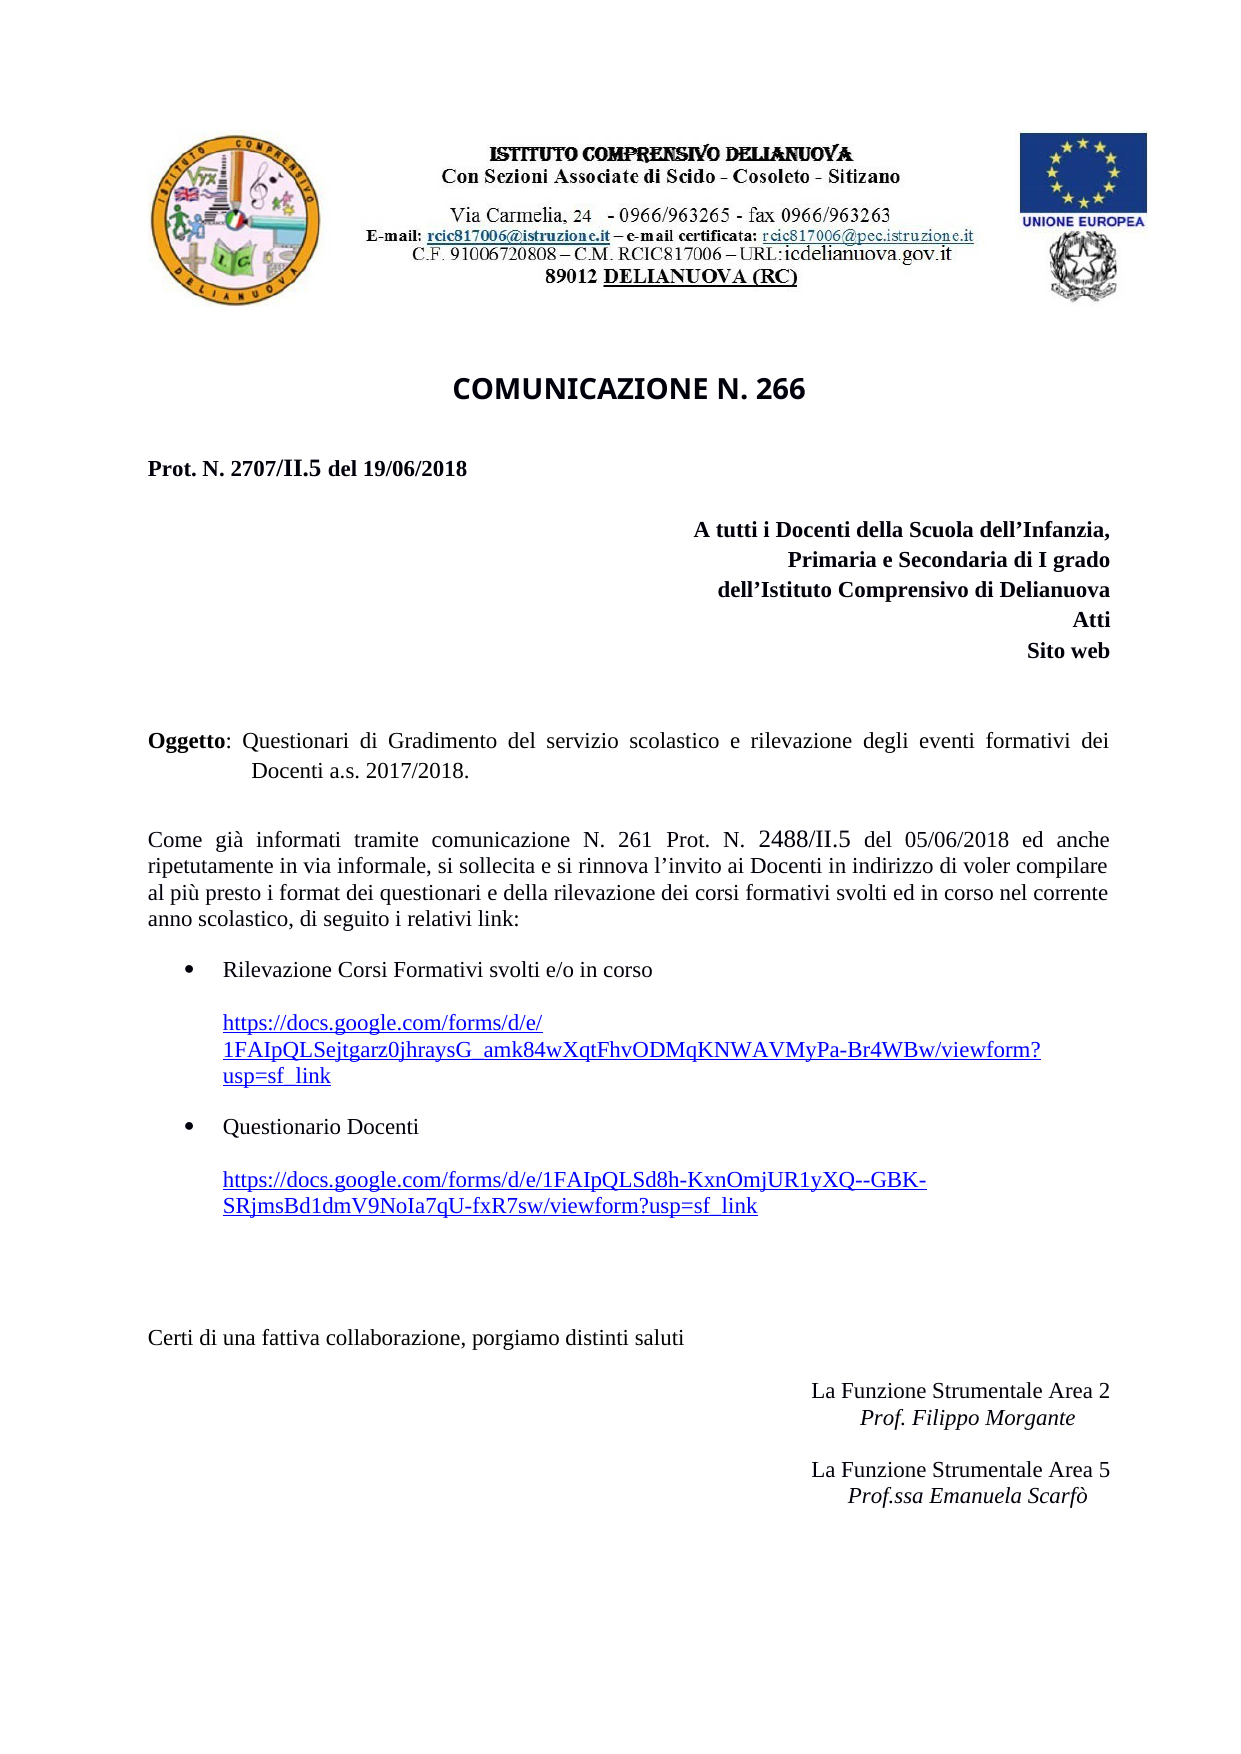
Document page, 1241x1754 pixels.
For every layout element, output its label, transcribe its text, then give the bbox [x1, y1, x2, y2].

text La Funzione Strumentale Area 5 [148, 1456, 1110, 1483]
text Certi di una fattiva collaborazione, porgiamo distinti saluti [148, 1324, 1110, 1351]
text https://docs.google.com/forms/d/e/1FAIpQLSejtgarz0jhraysG_amk84wXqtFhvODMqKNWAVMyPa-Br4WBw/viewform?usp=sf_link [223, 1009, 1110, 1088]
text https://docs.google.com/forms/d/e/1FAIpQLSd8h-KxnOmjUR1yXQ--GBK-SRjmsBd1dmV9NoIa7qU-fxR7sw/viewform?usp=sf_link [223, 1166, 1110, 1219]
text La Funzione Strumentale Area 2 [148, 1377, 1110, 1403]
text Prof. Filippo Morgante [827, 1403, 1110, 1430]
text A tutti i Docenti della Scuola dell’Infanzia, [148, 516, 1110, 542]
text Primaria e Secondaria di I grado [148, 546, 1110, 572]
text COMUNICAZIONE N. 266 [148, 368, 1110, 408]
list Questionario Docenti [185, 1113, 1110, 1140]
text Sito web [148, 637, 1110, 663]
text dell’Istituto Comprensivo di Delianuova [148, 576, 1110, 603]
text Oggetto: Questionari di Gradimento del servizio scolastico e rilevazione degli eventi formativi dei Docenti a.s. 2017/2018. [148, 727, 1110, 784]
text Prot. N. 2707/II.5 del 19/06/2018 [148, 453, 1110, 481]
text Prof.ssa Emanuela Scarfò [827, 1483, 1110, 1509]
text Atti [148, 607, 1110, 633]
picture [147, 130, 1151, 307]
text Come già informati tramite comunicazione N. 261 Prot. N. 2488/II.5 del 05/06/2018 ed anche ripetutamente in via informale, si sollecita e si rinnova l’invito ai Docenti in indirizzo di voler compilare al più presto i format dei questionari e della rilevazione dei corsi formativi svolti ed in corso nel corrente anno scolastico, di seguito i relativi link: [148, 824, 1110, 932]
list Rilevazione Corsi Formativi svolti e/o in corso [185, 957, 1110, 983]
